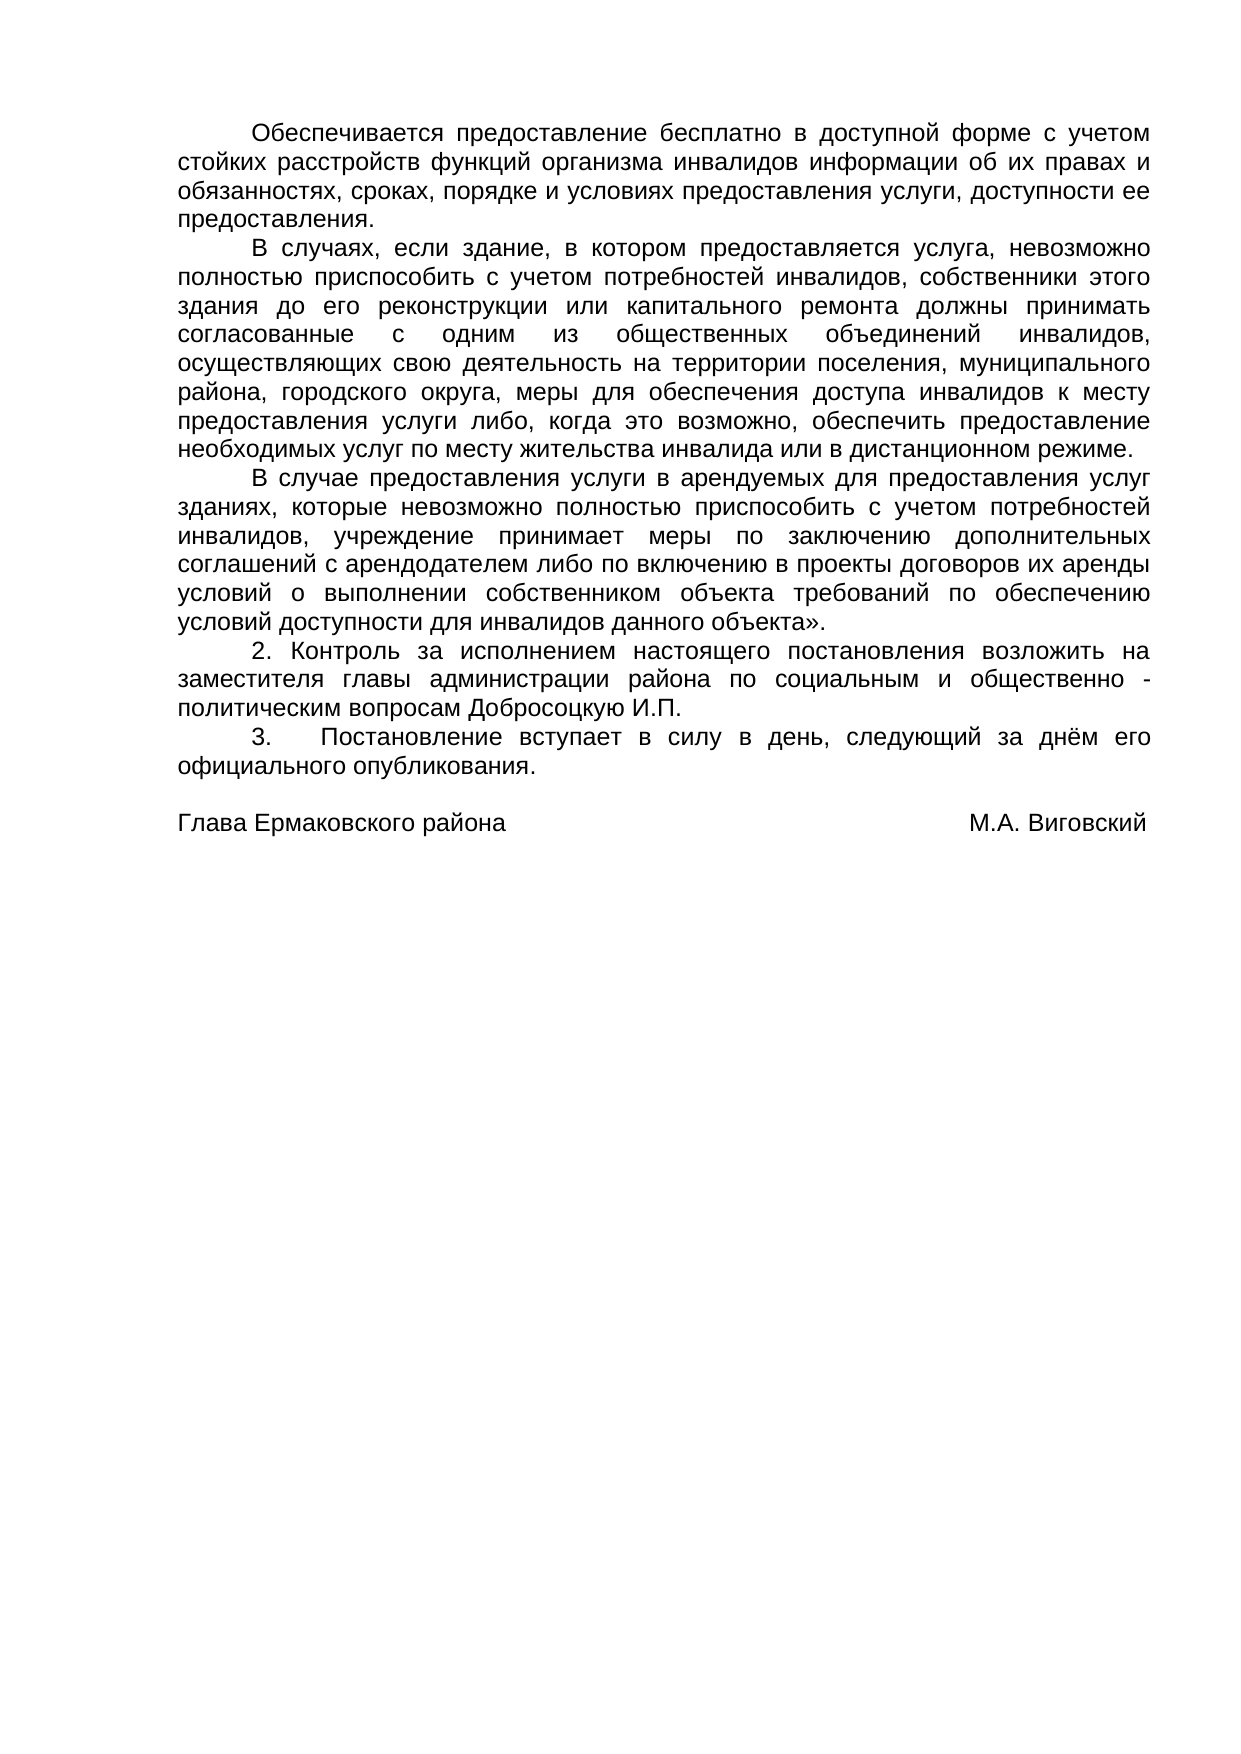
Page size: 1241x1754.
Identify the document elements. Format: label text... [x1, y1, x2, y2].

text В случае предоставления услуги в арендуемых для предоставления услуг зданиях, которые невозможно полностью приспособить с учетом потребностей инвалидов, учреждение принимает меры по заключению дополнительных соглашений с арендодателем либо по включению в проекты договоров их аренды условий о выполнении собственником объекта требований по обеспечению условий доступности для инвалидов данного объекта». [177, 463, 1152, 636]
text 2. Контроль за исполнением настоящего постановления возложить на заместителя главы администрации района по социальным и общественно - политическим вопросам Добросоцкую И.П. [177, 636, 1152, 722]
text Обеспечивается предоставление бесплатно в доступной форме с учетом стойких расстройств функций организма инвалидов информации об их правах и обязанностях, сроках, порядке и условиях предоставления услуги, доступности ее предоставления. [177, 118, 1152, 233]
text 3. Постановление вступает в силу в день, следующий за днём его официального опубликования. [177, 722, 1152, 779]
text В случаях, если здание, в котором предоставляется услуга, невозможно полностью приспособить с учетом потребностей инвалидов, собственники этого здания до его реконструкции или капитального ремонта должны принимать согласованные с одним из общественных объединений инвалидов, осуществляющих свою деятельность на территории поселения, муниципального района, городского округа, меры для обеспечения доступа инвалидов к месту предоставления услуги либо, когда это возможно, обеспечить предоставление необходимых услуг по месту жительства инвалида или в дистанционном режиме. [177, 233, 1152, 463]
text Глава Ермаковского района М.А. Виговский [177, 808, 1152, 837]
